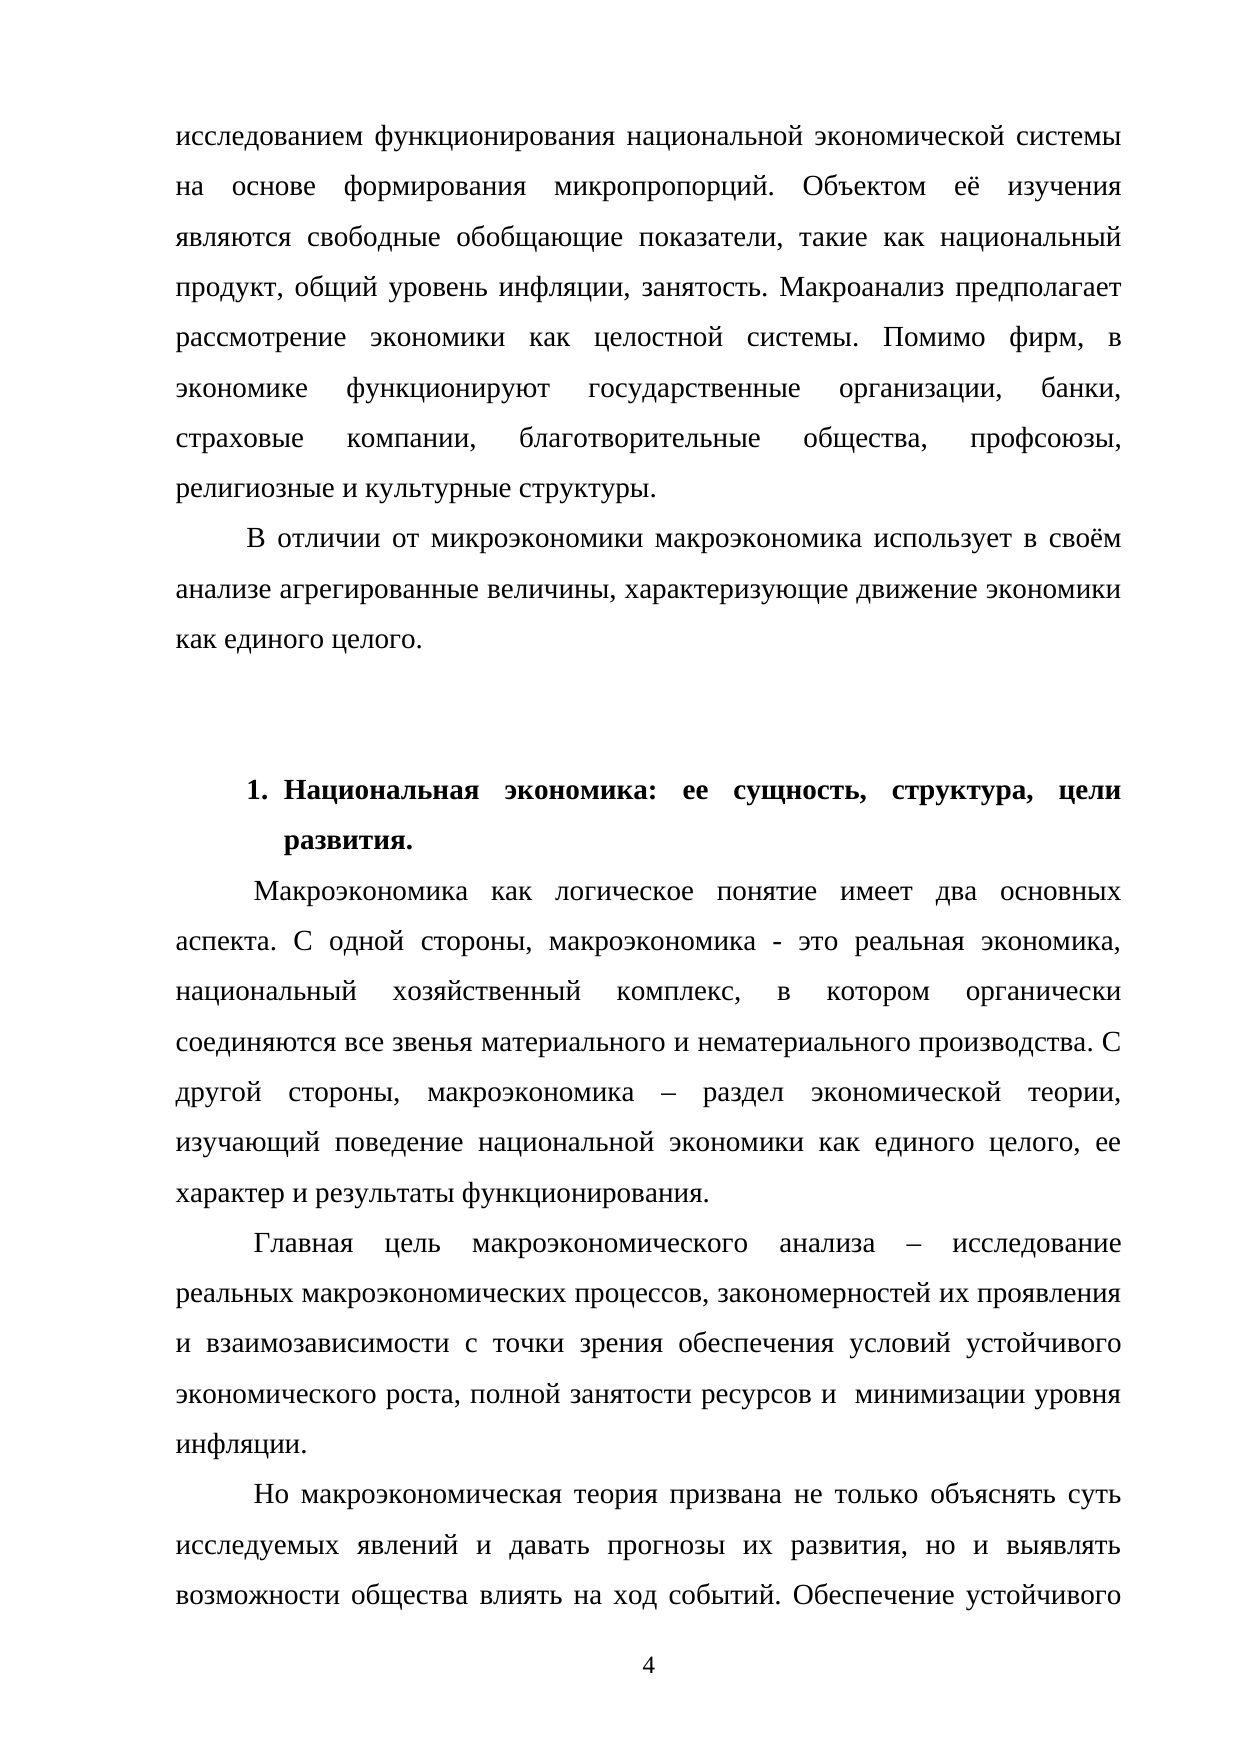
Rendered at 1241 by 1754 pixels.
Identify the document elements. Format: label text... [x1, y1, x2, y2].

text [175, 1477, 1122, 1611]
text Главная цель макроэкономического анализа – исследование реальных макроэкономических процессов, закономерностей их проявления и взаимозависимости с точки зрения обеспечения условий устойчивого экономического роста, полной занятости ресурсов и минимизации уровня инфляции. [175, 1225, 1122, 1460]
text В отличии от микроэкономики макроэкономика использует в своём анализе агрегированные величины, характеризующие движение экономики как единого целого. [175, 521, 1122, 655]
list Национальная экономика: ее сущность, структура, цели развития. [246, 772, 1122, 856]
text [175, 118, 1122, 504]
text Макроэкономика как логическое понятие имеет два основных аспекта. С одной стороны, макроэкономика - это реальная экономика, национальный хозяйственный комплекс, в котором органически соединяются все звенья материального и нематериального производства. С другой стороны, макроэкономика – раздел экономической теории, изучающий поведение национальной экономики как единого целого, ее характер и результаты функционирования. [175, 873, 1122, 1208]
